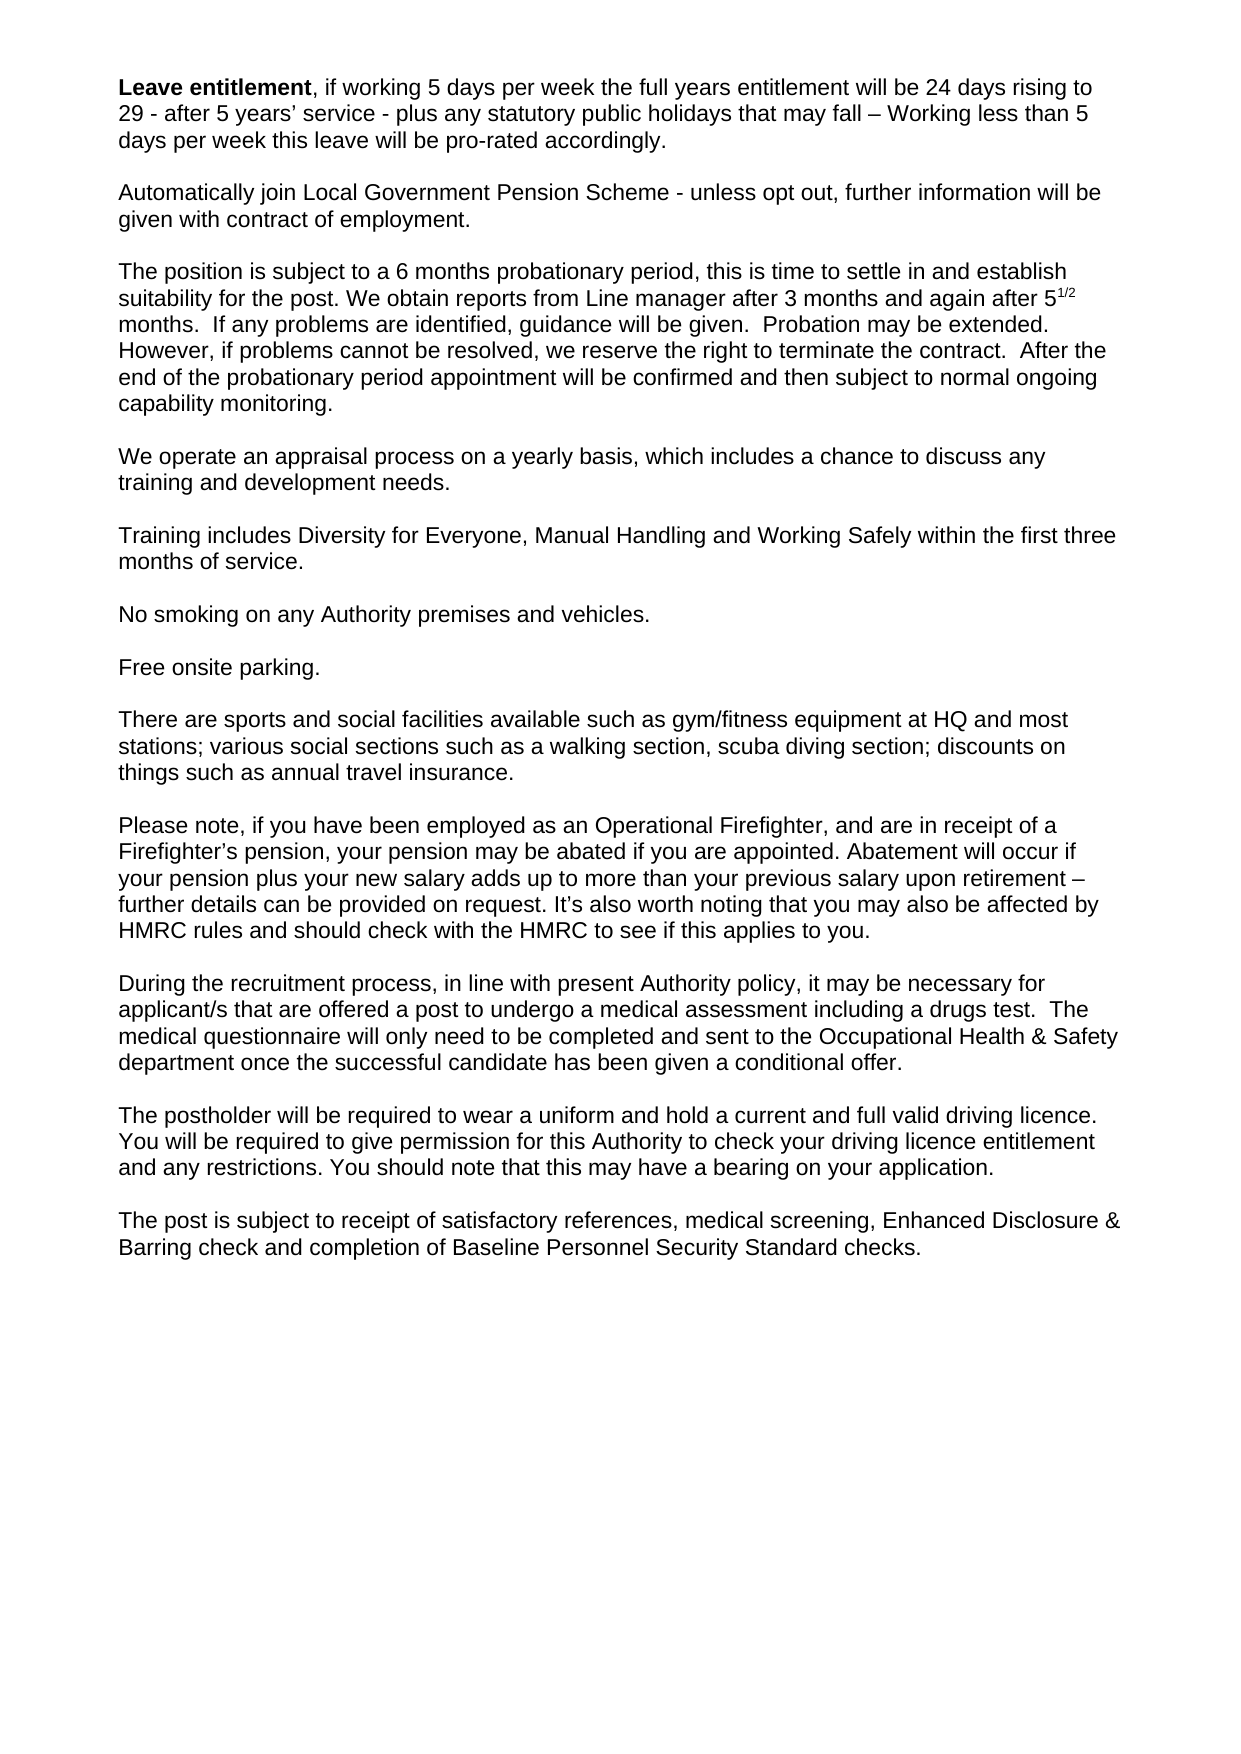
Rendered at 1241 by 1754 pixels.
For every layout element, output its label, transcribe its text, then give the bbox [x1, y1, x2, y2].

text Training includes Diversity for Everyone, Manual Handling and Working Safely within the first three months of service. [118, 522, 1122, 574]
text No smoking on any Authority premises and vehicles. [118, 601, 1122, 627]
text The position is subject to a 6 months probationary period, this is time to settle in and establish suitability for the post. We obtain reports from Line manager after 3 months and again after 51/2 months. If any problems are identified, guidance will be given. Probation may be extended. However, if problems cannot be resolved, we reserve the right to terminate the contract. After the end of the probationary period appointment will be confirmed and then subject to normal ongoing capability monitoring. [118, 258, 1122, 416]
text You will be required to give permission for this Authority to check your driving licence entitlement and any restrictions. You should note that this may have a bearing on your application. [118, 1128, 1122, 1181]
text Please note, if you have been employed as an Operational Firefighter, and are in receipt of a Firefighter’s pension, your pension may be abated if you are appointed. Abatement will occur if your pension plus your new salary adds up to more than your previous salary upon retirement – further details can be provided on request. It’s also worth noting that you may also be affected by HMRC rules and should check with the HMRC to see if this applies to you. [118, 812, 1122, 943]
text We operate an appraisal process on a yearly basis, which includes a chance to discuss any training and development needs. [118, 443, 1122, 496]
text Leave entitlement, if working 5 days per week the full years entitlement will be 24 days rising to 29 - after 5 years’ service - plus any statutory public holidays that may fall – Working less than 5 days per week this leave will be pro-rated accordingly. [118, 74, 1122, 153]
text During the recruitment process, in line with present Authority policy, it may be necessary for applicant/s that are offered a post to undergo a medical assessment including a drugs test. The medical questionnaire will only need to be completed and sent to the Occupational Health & Safety department once the successful candidate has been given a conditional offer. [118, 970, 1122, 1075]
text The post is subject to receipt of satisfactory references, medical screening, Enhanced Disclosure & Barring check and completion of Baseline Personnel Security Standard checks. [118, 1207, 1122, 1260]
text Free onsite parking. [118, 654, 1122, 680]
text The postholder will be required to wear a uniform and hold a current and full valid driving licence. [118, 1102, 1122, 1128]
text Automatically join Local Government Pension Scheme - unless opt out, further information will be given with contract of employment. [118, 179, 1122, 232]
text There are sports and social facilities available such as gym/fitness equipment at HQ and most stations; various social sections such as a walking section, scuba diving section; discounts on things such as annual travel insurance. [118, 706, 1122, 785]
